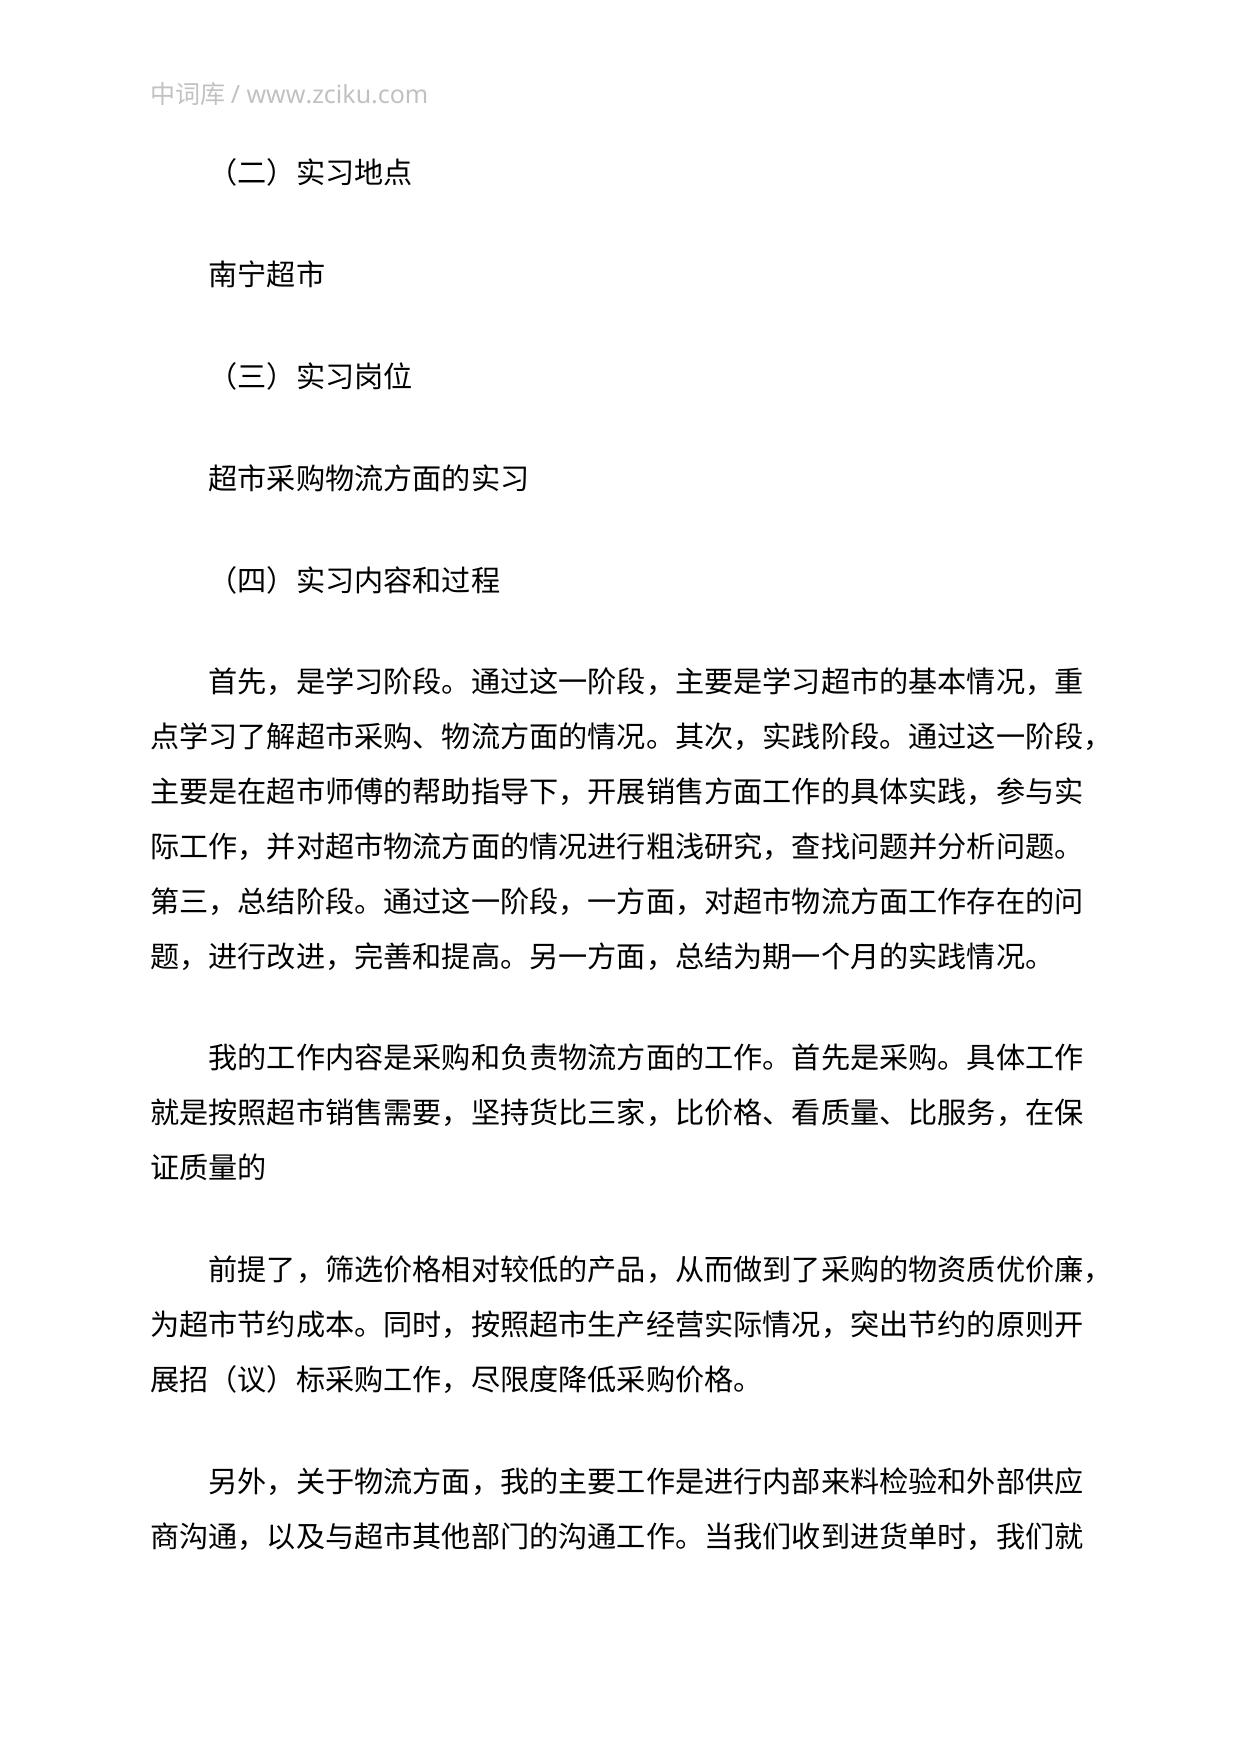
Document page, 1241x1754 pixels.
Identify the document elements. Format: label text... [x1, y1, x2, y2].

text 前提了，筛选价格相对较低的产品，从而做到了采购的物资质优价廉，为超市节约成本。同时，按照超市生产经营实际情况，突出节约的原则开展招（议）标采购工作，尽限度降低采购价格。 [150, 1247, 1090, 1399]
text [150, 1458, 1090, 1555]
text （四）实习内容和过程 [150, 557, 1090, 599]
text 我的工作内容是采购和负责物流方面的工作。首先是采购。具体工作就是按照超市销售需要，坚持货比三家，比价格、看质量、比服务，在保证质量的 [150, 1035, 1090, 1187]
text （二）实习地点 [150, 150, 1090, 192]
text 南宁超市 [150, 252, 1090, 294]
text （三）实习岗位 [150, 353, 1090, 396]
text 首先，是学习阶段。通过这一阶段，主要是学习超市的基本情况，重点学习了解超市采购、物流方面的情况。其次，实践阶段。通过这一阶段，主要是在超市师傅的帮助指导下，开展销售方面工作的具体实践，参与实际工作，并对超市物流方面的情况进行粗浅研究，查找问题并分析问题。第三，总结阶段。通过这一阶段，一方面，对超市物流方面工作存在的问题，进行改进，完善和提高。另一方面，总结为期一个月的实践情况。 [150, 659, 1090, 976]
text 超市采购物流方面的实习 [150, 455, 1090, 498]
